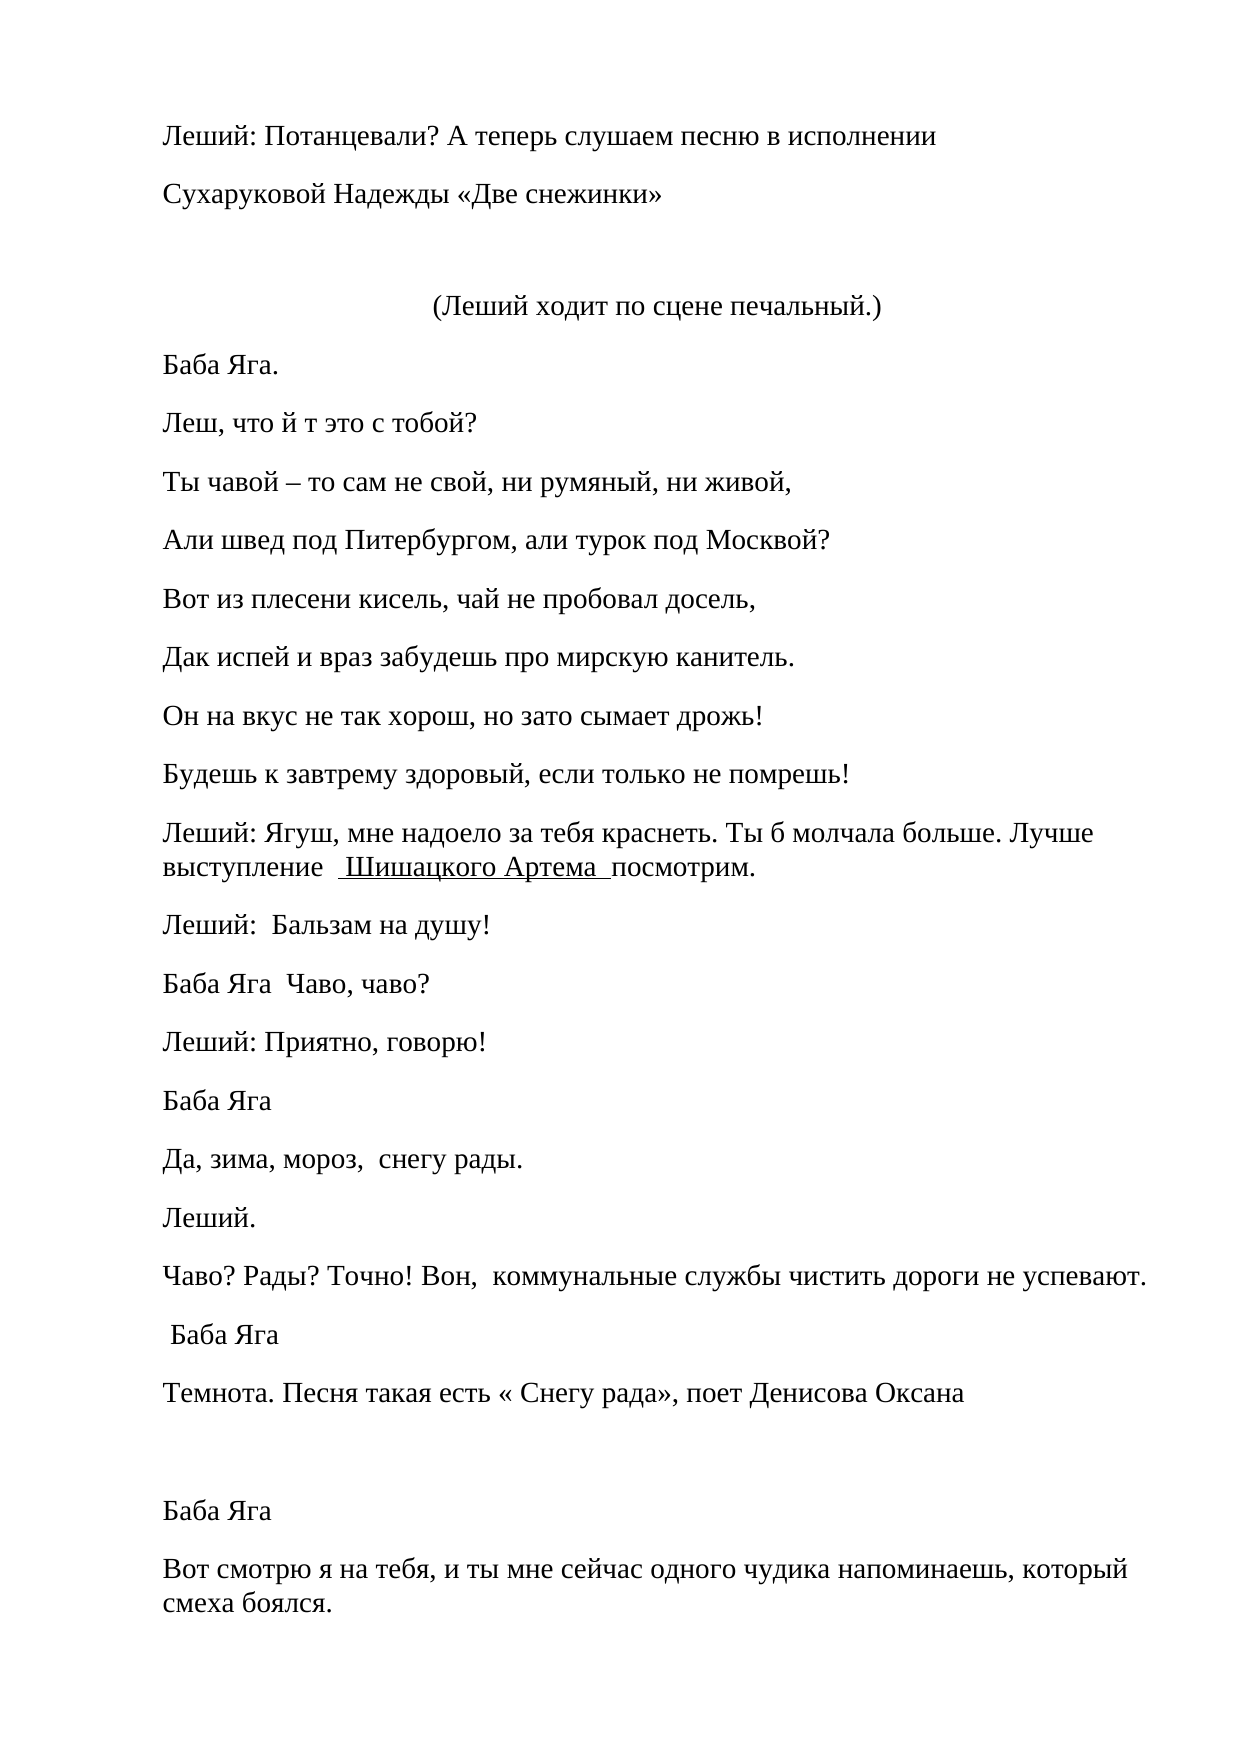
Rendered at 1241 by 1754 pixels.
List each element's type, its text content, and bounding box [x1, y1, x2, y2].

text Али швед под Питербургом, али турок под Москвой? [162, 522, 1152, 556]
text Ты чавой – то сам не свой, ни румяный, ни живой, [162, 464, 1152, 497]
text Леший: Бальзам на душу! [162, 907, 1152, 941]
text Вот смотрю я на тебя, и ты мне сейчас одного чудика напоминаешь, который смеха боялся. [162, 1551, 1152, 1618]
text Леший: Потанцевали? А теперь слушаем песню в исполнении [162, 118, 1152, 152]
text Да, зима, мороз, снегу рады. [162, 1141, 1152, 1175]
text Дак испей и враз забудешь про мирскую канитель. [162, 639, 1152, 673]
text Будешь к завтрему здоровый, если только не помрешь! [162, 757, 1152, 790]
text (Леший ходит по сцене печальный.) [162, 288, 1152, 322]
text Баба Яга Чаво, чаво? [162, 966, 1152, 999]
text Чаво? Рады? Точно! Вон, коммунальные службы чистить дороги не успевают. [162, 1258, 1152, 1292]
text Сухаруковой Надежды «Две снежинки» [162, 177, 1152, 210]
text Баба Яга [162, 1317, 1152, 1351]
text Темнота. Песня такая есть « Снегу рада», поет Денисова Оксана [162, 1376, 1152, 1409]
text Баба Яга [162, 1083, 1152, 1116]
text Баба Яга. [162, 347, 1152, 380]
text Леший. [162, 1200, 1152, 1233]
text Вот из плесени кисель, чай не пробовал досель, [162, 581, 1152, 614]
text Леш, что й т это с тобой? [162, 405, 1152, 439]
text Он на вкус не так хорош, но зато сымает дрожь! [162, 698, 1152, 732]
text Леший: Приятно, говорю! [162, 1024, 1152, 1058]
text Баба Яга [162, 1493, 1152, 1526]
text Леший: Ягуш, мне надоело за тебя краснеть. Ты б молчала больше. Лучше выступление Шишацкого Артема посмотрим. [162, 815, 1152, 882]
